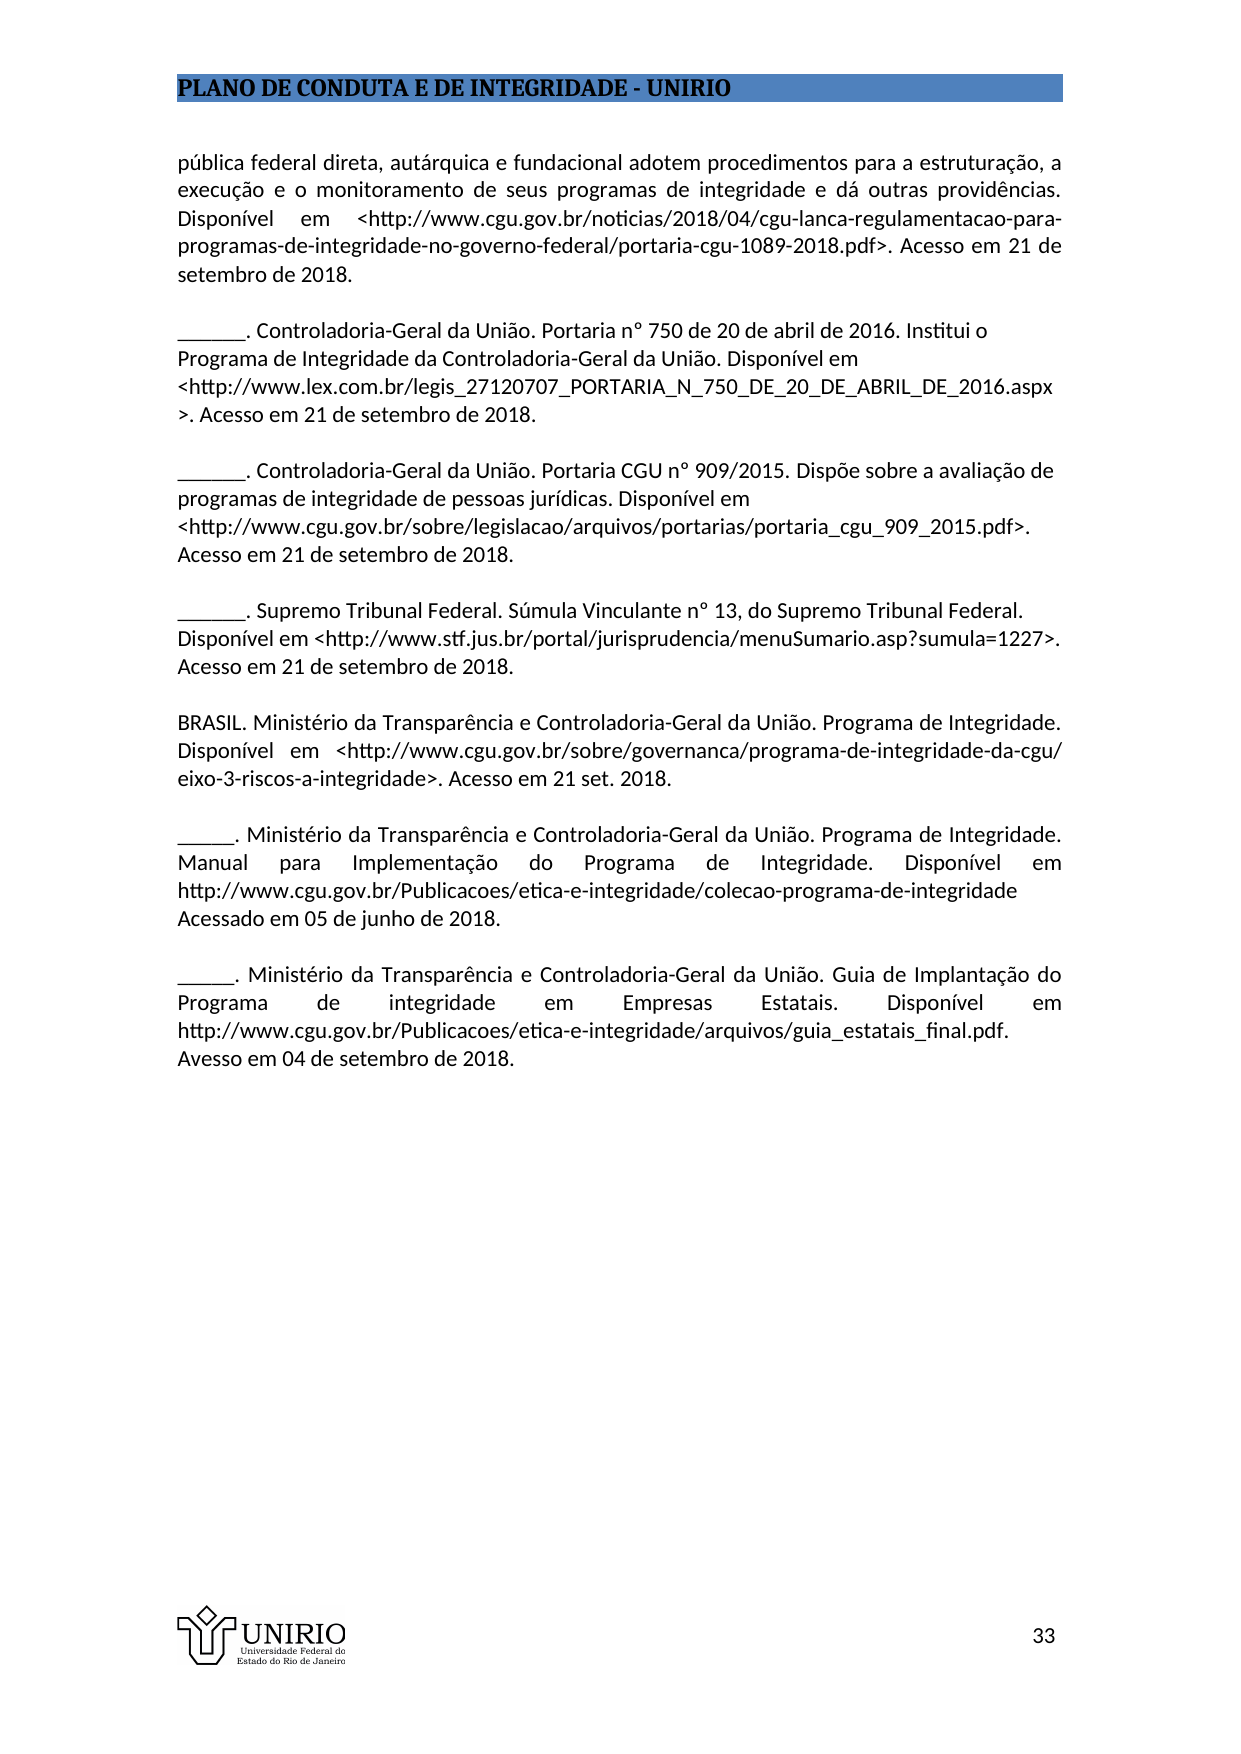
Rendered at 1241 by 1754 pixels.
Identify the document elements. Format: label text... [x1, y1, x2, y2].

text BRASIL. Ministério da Transparência e Controladoria-Geral da União. Programa de Integridade. Disponível em <http://www.cgu.gov.br/sobre/governanca/programa-de-integridade-da-cgu/eixo-3-riscos-a-integridade>. Acesso em 21 set. 2018. [177, 708, 1063, 792]
text ______. Supremo Tribunal Federal. Súmula Vinculante nº 13, do Supremo Tribunal Federal. Disponível em <http://www.stf.jus.br/portal/jurisprudencia/menuSumario.asp?sumula=1227>. Acesso em 21 de setembro de 2018. [177, 596, 1063, 680]
text _____. Ministério da Transparência e Controladoria-Geral da União. Programa de Integridade. Manual para Implementação do Programa de Integridade. Disponível em http://www.cgu.gov.br/Publicacoes/etica-e-integridade/colecao-programa-de-integridade Acessado em 05 de junho de 2018. [177, 820, 1063, 932]
picture [177, 1605, 345, 1665]
text _____. Ministério da Transparência e Controladoria-Geral da União. Guia de Implantação do Programa de integridade em Empresas Estatais. Disponível em http://www.cgu.gov.br/Publicacoes/etica-e-integridade/arquivos/guia_estatais_final.pdf. Avesso em 04 de setembro de 2018. [177, 960, 1063, 1072]
text ______. Controladoria-Geral da União. Portaria CGU nº 909/2015. Dispõe sobre a avaliação de programas de integridade de pessoas jurídicas. Disponível em <http://www.cgu.gov.br/sobre/legislacao/arquivos/portarias/portaria_cgu_909_2015.pdf>. Acesso em 21 de setembro de 2018. [177, 456, 1063, 568]
text ______. Controladoria-Geral da União. Portaria nº 750 de 20 de abril de 2016. Institui o Programa de Integridade da Controladoria-Geral da União. Disponível em <http://www.lex.com.br/legis_27120707_PORTARIA_N_750_DE_20_DE_ABRIL_DE_2016.aspx>. Acesso em 21 de setembro de 2018. [177, 316, 1063, 428]
